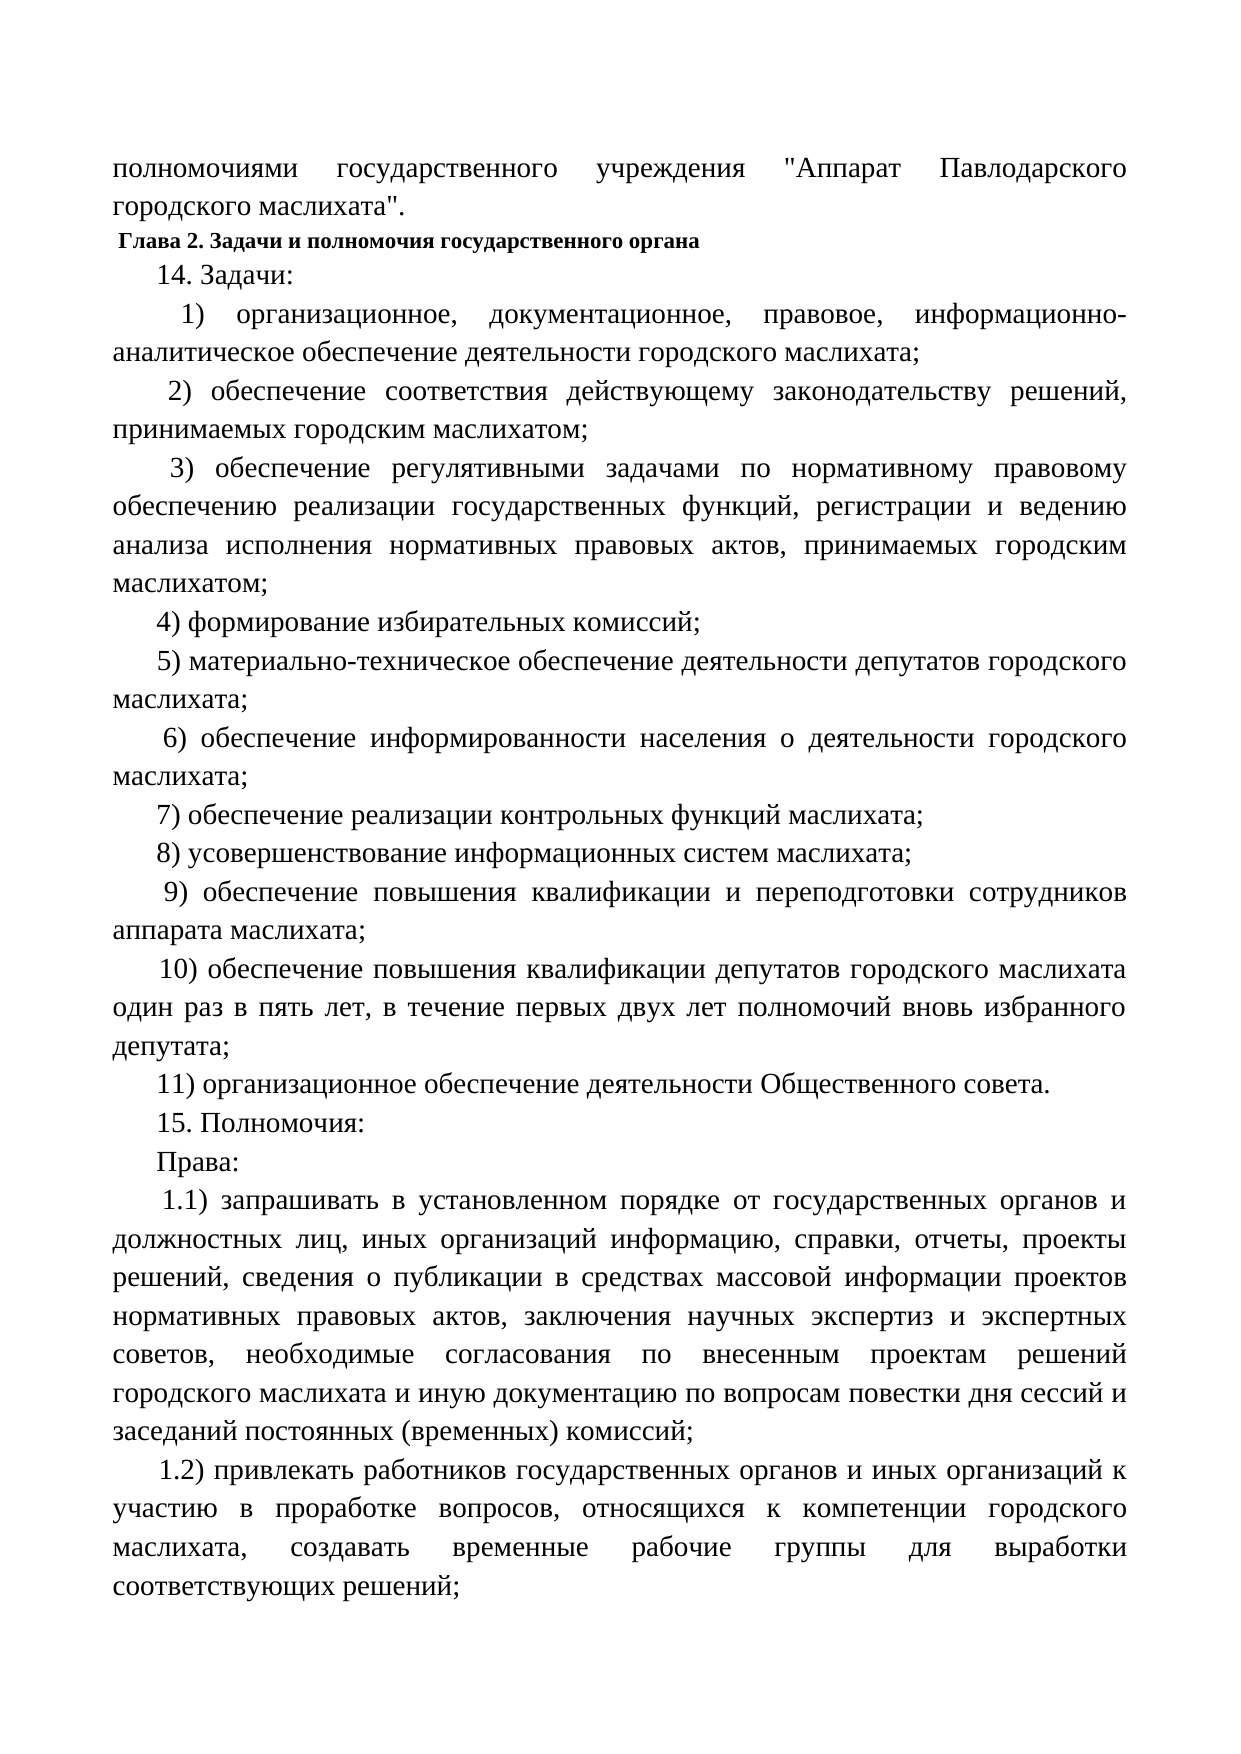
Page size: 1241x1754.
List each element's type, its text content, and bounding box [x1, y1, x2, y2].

text 3) обеспечение регулятивными задачами по нормативному правовому обеспечению реализации государственных функций, регистрации и ведению анализа исполнения нормативных правовых актов, принимаемых городским маслихатом; [112, 450, 1128, 599]
text 8) усовершенствование информационных систем маслихата; [112, 835, 1128, 869]
text 5) материально-техническое обеспечение деятельности депутатов городского маслихата; [112, 643, 1128, 715]
text 14. Задачи: [112, 257, 1128, 291]
text 11) организационное обеспечение деятельности Общественного совета. [112, 1067, 1128, 1100]
text 2) обеспечение соответствия действующему законодательству решений, принимаемых городским маслихатом; [112, 373, 1128, 445]
text 1) организационное, документационное, правовое, информационно-аналитическое обеспечение деятельности городского маслихата; [112, 296, 1128, 368]
text Глава 2. Задачи и полномочия государственного органа [112, 227, 1128, 253]
text 10) обеспечение повышения квалификации депутатов городского маслихата один раз в пять лет, в течение первых двух лет полномочий вновь избранного депутата; [112, 951, 1128, 1062]
text 4) формирование избирательных комиссий; [112, 604, 1128, 638]
text 15. Полномочия: [112, 1105, 1128, 1139]
text 1.2) привлекать работников государственных органов и иных организаций к участию в проработке вопросов, относящихся к компетенции городского маслихата, создавать временные рабочие группы для выработки соответствующих решений; [112, 1452, 1128, 1601]
text 6) обеспечение информированности населения о деятельности городского маслихата; [112, 720, 1128, 792]
text 1.1) запрашивать в установленном порядке от государственных органов и должностных лиц, иных организаций информацию, справки, отчеты, проекты решений, сведения о публикации в средствах массовой информации проектов нормативных правовых актов, заключения научных экспертиз и экспертных советов, необходимые согласования по внесенным проектам решений городского маслихата и иную документацию по вопросам повестки дня сессий и заседаний постоянных (временных) комиссий; [112, 1182, 1128, 1447]
text 9) обеспечение повышения квалификации и переподготовки сотрудников аппарата маслихата; [112, 874, 1128, 946]
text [112, 150, 1128, 222]
text Права: [112, 1144, 1128, 1177]
text 7) обеспечение реализации контрольных функций маслихата; [112, 797, 1128, 830]
